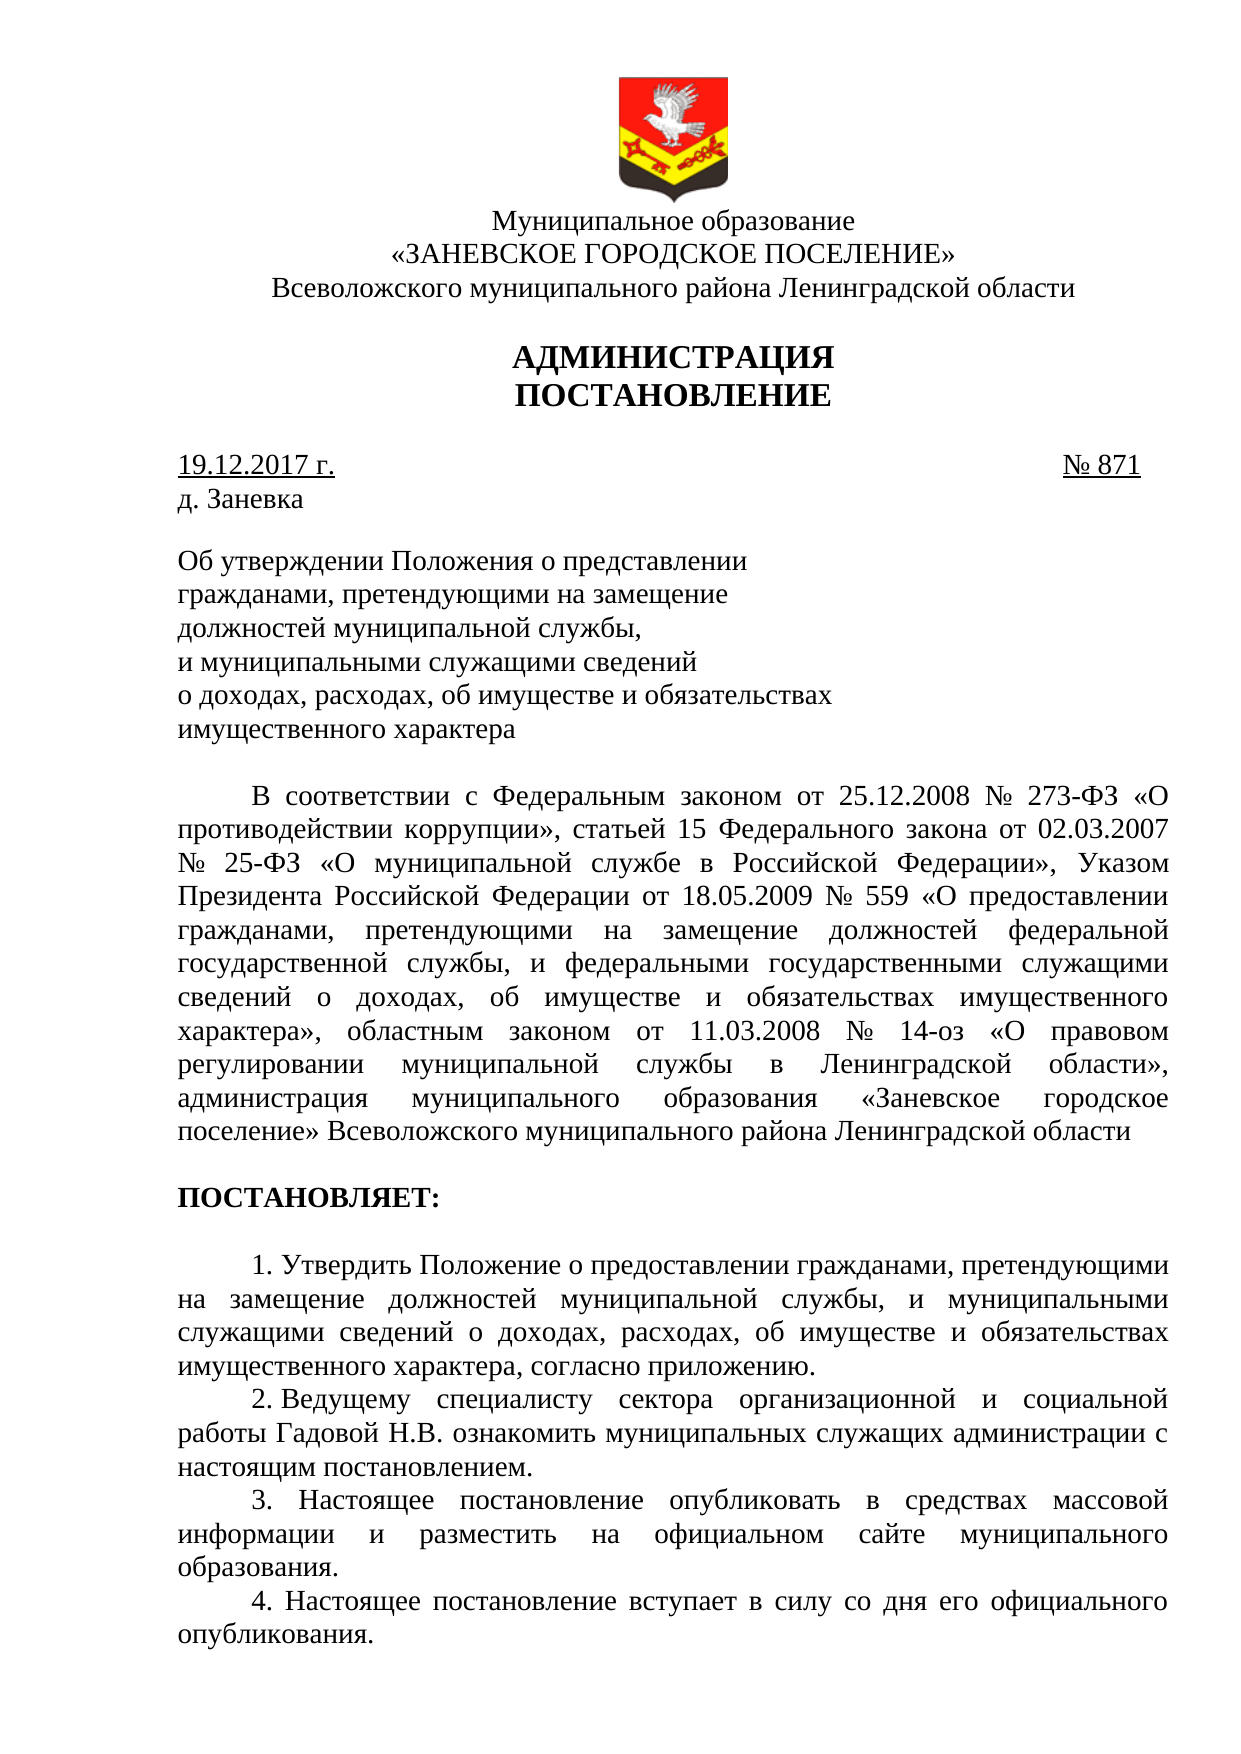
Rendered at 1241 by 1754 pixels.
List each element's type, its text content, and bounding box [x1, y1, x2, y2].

picture [618, 77, 728, 203]
text ПОСТАНОВЛЯЕТ: [177, 1180, 1169, 1214]
text гражданами, претендующими на замещение [177, 577, 1169, 610]
text «ЗАНЕВСКОЕ ГОРОДСКОЕ ПОСЕЛЕНИЕ» [177, 236, 1169, 270]
text АДМИНИСТРАЦИЯ [177, 337, 1169, 375]
text должностей муниципальной службы, [177, 610, 1169, 644]
text 4. Настоящее постановление вступает в силу со дня его официального опубликования. [177, 1583, 1169, 1650]
list Ведущему специалисту сектора организационной и социальной работы Гадовой Н.В. ознакомить муниципальных служащих администрации с настоящим постановлением. [177, 1382, 1169, 1482]
text 19.12.2017 г. № 871 [177, 447, 1169, 481]
text Об утверждении Положения о представлении [177, 543, 1169, 577]
text д. Заневка [177, 481, 1169, 514]
text о доходах, расходах, об имуществе и обязательствах [177, 677, 1169, 711]
list Утвердить Положение о предоставлении гражданами, претендующими на замещение должностей муниципальной службы, и муниципальными служащими сведений о доходах, расходах, об имуществе и обязательствах имущественного характера, согласно приложению. [177, 1247, 1169, 1382]
text и муниципальными служащими сведений [177, 644, 1169, 677]
text ПОСТАНОВЛЕНИЕ [177, 375, 1169, 414]
text 3. Настоящее постановление опубликовать в средствах массовой информации и разместить на официальном сайте муниципального образования. [177, 1482, 1169, 1583]
text Муниципальное образование [177, 203, 1169, 236]
text имущественного характера [177, 711, 1169, 744]
text Всеволожского муниципального района Ленинградской области [177, 270, 1169, 303]
text В соответствии с Федеральным законом от 25.12.2008 № 273-ФЗ «О противодействии коррупции», статьей 15 Федерального закона от 02.03.2007 № 25-ФЗ «О муниципальной службе в Российской Федерации», Указом Президента Российской Федерации от 18.05.2009 № 559 «О предоставлении гражданами, претендующими на замещение должностей федеральной государственной службы, и федеральными государственными служащими сведений о доходах, об имуществе и обязательствах имущественного характера», областным законом от 11.03.2008 № 14-оз «О правовом регулировании муниципальной службы в Ленинградской области», администрация муниципального образования «Заневское городское поселение» Всеволожского муниципального района Ленинградской области [177, 778, 1169, 1147]
